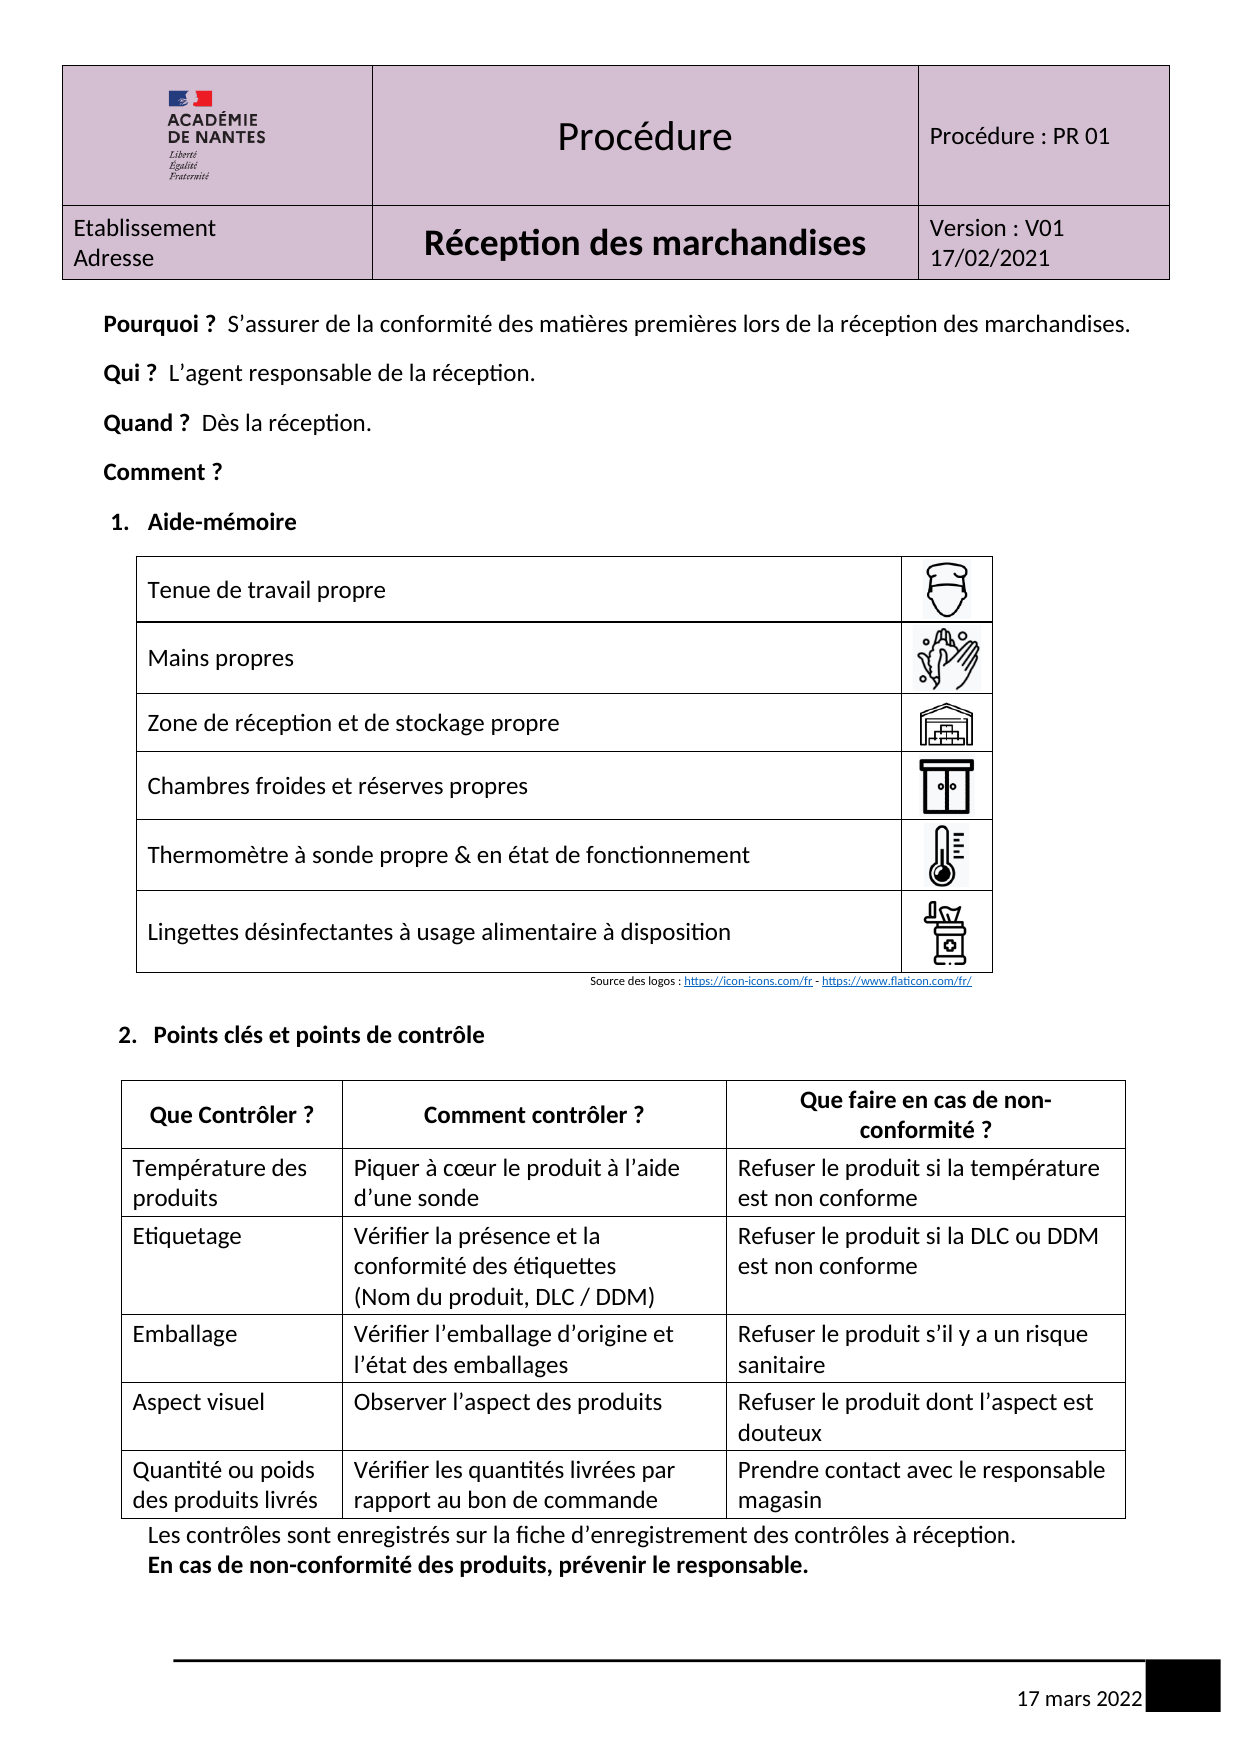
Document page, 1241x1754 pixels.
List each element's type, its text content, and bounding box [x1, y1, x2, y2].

picture [153, 72, 281, 199]
table_cell Refuser le produit si la DLC ou DDM est non conforme [727, 1217, 1125, 1314]
text Quand ? Dès la réception. [103, 407, 1146, 437]
list Aide-mémoire [110, 506, 1146, 537]
list Les contrôles sont enregistrés sur la fiche d’enregistrement des contrôles à réception. [148, 1519, 1146, 1549]
table_cell Réception des marchandises [373, 206, 918, 279]
table_cell Vérifier la présence et la conformité des étiquettes (Nom du produit, DLC / DDM) [343, 1217, 726, 1314]
picture [915, 697, 978, 748]
table_header [902, 557, 992, 621]
table_cell Refuser le produit dont l’aspect est douteux [727, 1383, 1125, 1450]
table_cell Zone de réception et de stockage propre [137, 694, 901, 751]
table_cell Lingettes désinfectantes à usage alimentaire à disposition [137, 891, 901, 972]
table_cell Chambres froides et réserves propres [137, 752, 901, 819]
table_cell Refuser le produit s’il y a un risque sanitaire [727, 1315, 1125, 1382]
table_header Tenue de travail propre [137, 557, 901, 621]
picture [924, 823, 970, 887]
table_header Que Contrôler ? [122, 1081, 342, 1148]
picture [912, 625, 982, 691]
text Comment ? [103, 456, 1146, 487]
table_cell [902, 891, 992, 972]
table_cell Thermomètre à sonde propre & en état de fonctionnement [137, 820, 901, 890]
table_cell Aspect visuel [122, 1383, 342, 1450]
list En cas de non-conformité des produits, prévenir le responsable. [148, 1549, 1146, 1580]
table_cell Mains propres [137, 623, 901, 693]
table_header Comment contrôler ? [343, 1081, 726, 1148]
list Source des logos : https://icon-icons.com/fr - https://www.flaticon.com/fr/ [561, 973, 1146, 988]
table_cell [902, 820, 992, 890]
table_header Que faire en cas de non-conformité ? [727, 1081, 1125, 1148]
text Qui ? L’agent responsable de la réception. [103, 357, 1146, 388]
table_header Procédure : PR 01 [919, 66, 1169, 205]
picture [916, 893, 978, 970]
table_header Procédure [373, 66, 918, 205]
table_cell Etablissement Adresse [63, 206, 372, 279]
table_cell Vérifier les quantités livrées par rapport au bon de commande [343, 1451, 726, 1518]
table_cell Prendre contact avec le responsable magasin [727, 1451, 1125, 1518]
table_cell Quantité ou poids des produits livrés [122, 1451, 342, 1518]
picture [918, 754, 975, 817]
table_cell Température des produits [122, 1149, 342, 1216]
table_cell [902, 752, 992, 819]
text Pourquoi ? S’assurer de la conformité des matières premières lors de la réception des marchandises. [103, 308, 1190, 338]
table_cell Observer l’aspect des produits [343, 1383, 726, 1450]
list Points clés et points de contrôle [118, 1019, 1146, 1049]
table_cell [902, 694, 992, 751]
table_header [63, 66, 372, 205]
table_cell Emballage [122, 1315, 342, 1382]
table_cell Etiquetage [122, 1217, 342, 1314]
table_cell Piquer à cœur le produit à l’aide d’une sonde [343, 1149, 726, 1216]
table_cell [902, 623, 992, 693]
table_cell Vérifier l’emballage d’origine et l’état des emballages [343, 1315, 726, 1382]
picture [922, 559, 972, 619]
table_cell Refuser le produit si la température est non conforme [727, 1149, 1125, 1216]
table_cell Version : V01 17/02/2021 [919, 206, 1169, 279]
